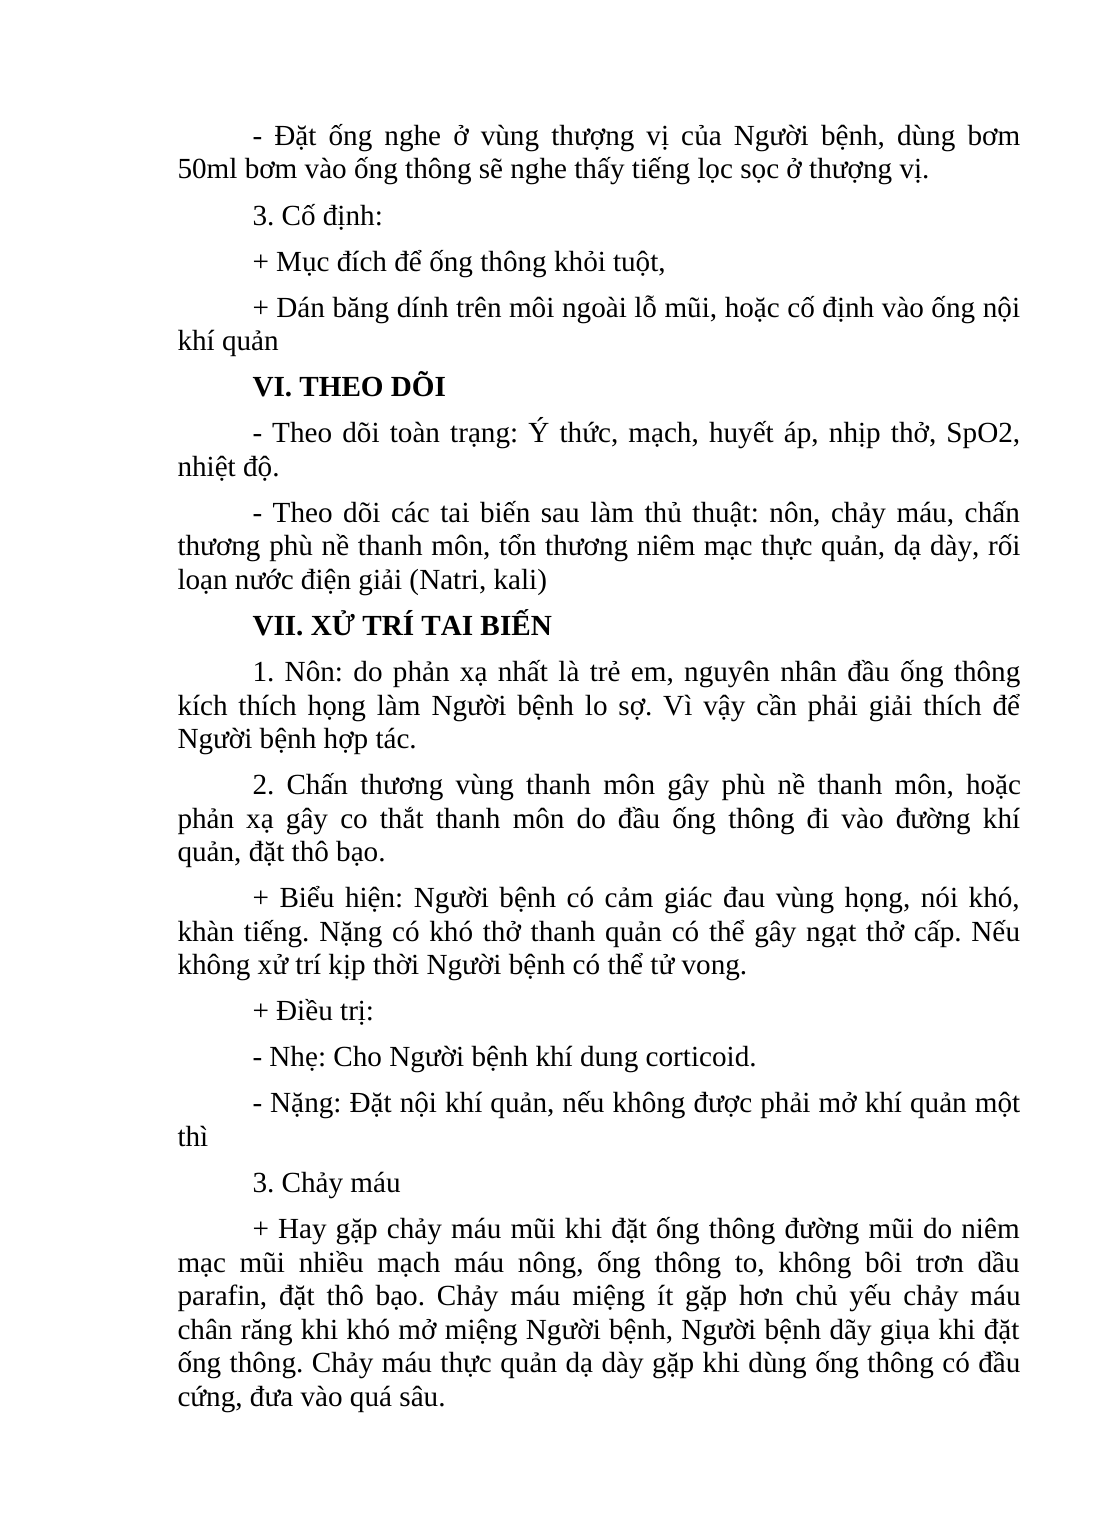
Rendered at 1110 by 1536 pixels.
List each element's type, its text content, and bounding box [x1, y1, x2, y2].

text + Điều trị: [177, 993, 1021, 1027]
text + Mục đích để ống thông khỏi tuột, [177, 244, 1021, 277]
text - Theo dõi các tai biến sau làm thủ thuật: nôn, chảy máu, chấn thương phù nề thanh môn, tổn thương niêm mạc thực quản, dạ dày, rối loạn nước điện giải (Natri, kali) [177, 495, 1021, 596]
text 3. Cố định: [177, 198, 1021, 231]
text - Đặt ống nghe ở vùng thượng vị của Người bệnh, dùng bơm 50ml bơm vào ống thông sẽ nghe thấy tiếng lọc sọc ở thượng vị. [177, 118, 1021, 185]
text - Nhẹ: Cho Người bệnh khí dung corticoid. [177, 1039, 1021, 1073]
text + Biểu hiện: Người bệnh có cảm giác đau vùng họng, nói khó, khàn tiếng. Nặng có khó thở thanh quản có thể gây ngạt thở cấp. Nếu không xử trí kịp thời Người bệnh có thể tử vong. [177, 880, 1021, 981]
text 3. Chảy máu [177, 1165, 1021, 1199]
text - Nặng: Đặt nội khí quản, nếu không được phải mở khí quản một thì [177, 1086, 1021, 1153]
text 2. Chấn thương vùng thanh môn gây phù nề thanh môn, hoặc phản xạ gây co thắt thanh môn do đầu ống thông đi vào đường khí quản, đặt thô bạo. [177, 767, 1021, 868]
text + Hay gặp chảy máu mũi khi đặt ống thông đường mũi do niêm mạc mũi nhiều mạch máu nông, ống thông to, không bôi trơn dầu parafin, đặt thô bạo. Chảy máu miệng ít gặp hơn chủ yếu chảy máu chân răng khi khó mở miệng Người bệnh, Người bệnh dãy giụa khi đặt ống thông. Chảy máu thực quản dạ dày gặp khi dùng ống thông có đầu cứng, đưa vào quá sâu. [177, 1211, 1021, 1412]
text VI. THEO DÕI [177, 369, 1021, 403]
text 1. Nôn: do phản xạ nhất là trẻ em, nguyên nhân đầu ống thông kích thích họng làm Người bệnh lo sợ. Vì vậy cần phải giải thích để Người bệnh hợp tác. [177, 654, 1021, 755]
text - Theo dõi toàn trạng: Ý thức, mạch, huyết áp, nhịp thở, SpO2, nhiệt độ. [177, 415, 1021, 482]
text + Dán băng dính trên môi ngoài lỗ mũi, hoặc cố định vào ống nội khí quản [177, 290, 1021, 357]
text VII. XỬ TRÍ TAI BIẾN [177, 608, 1021, 642]
